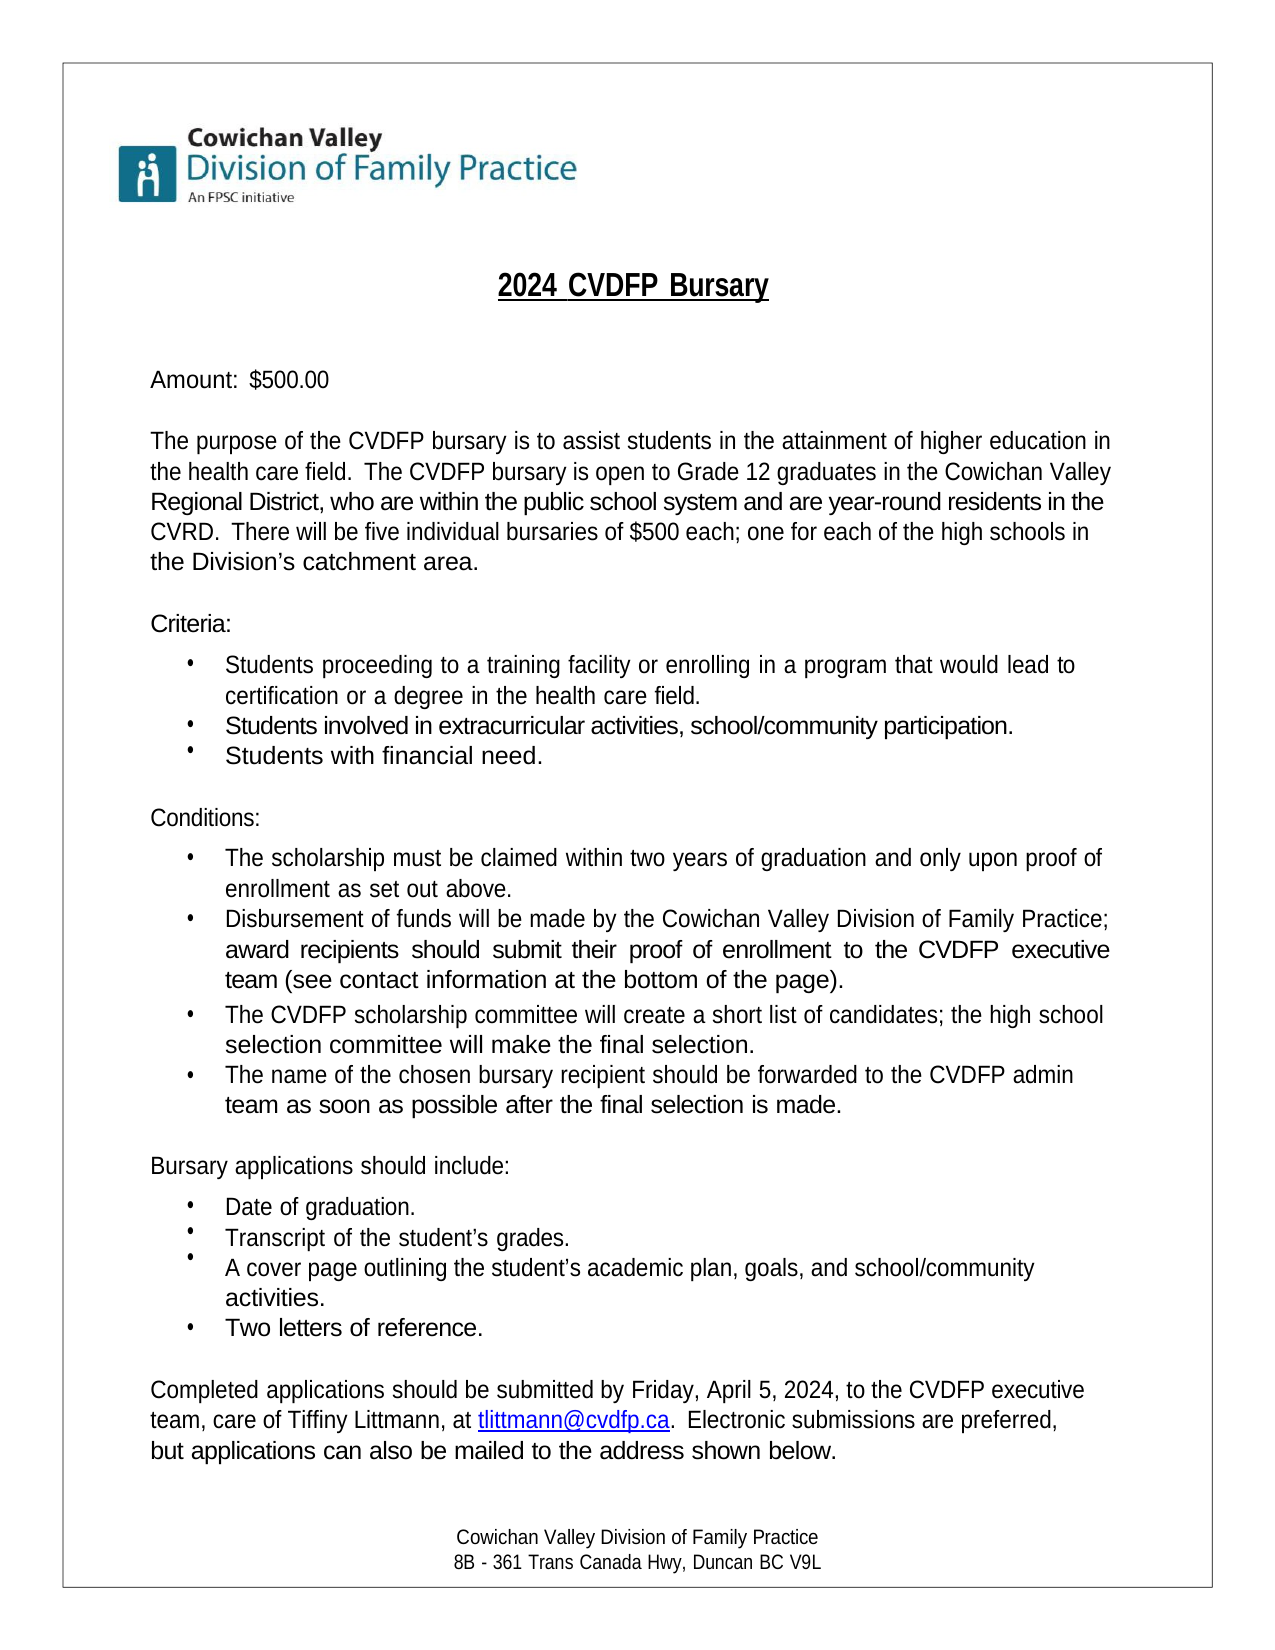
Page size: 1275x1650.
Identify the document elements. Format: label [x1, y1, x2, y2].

picture [109, 123, 578, 208]
